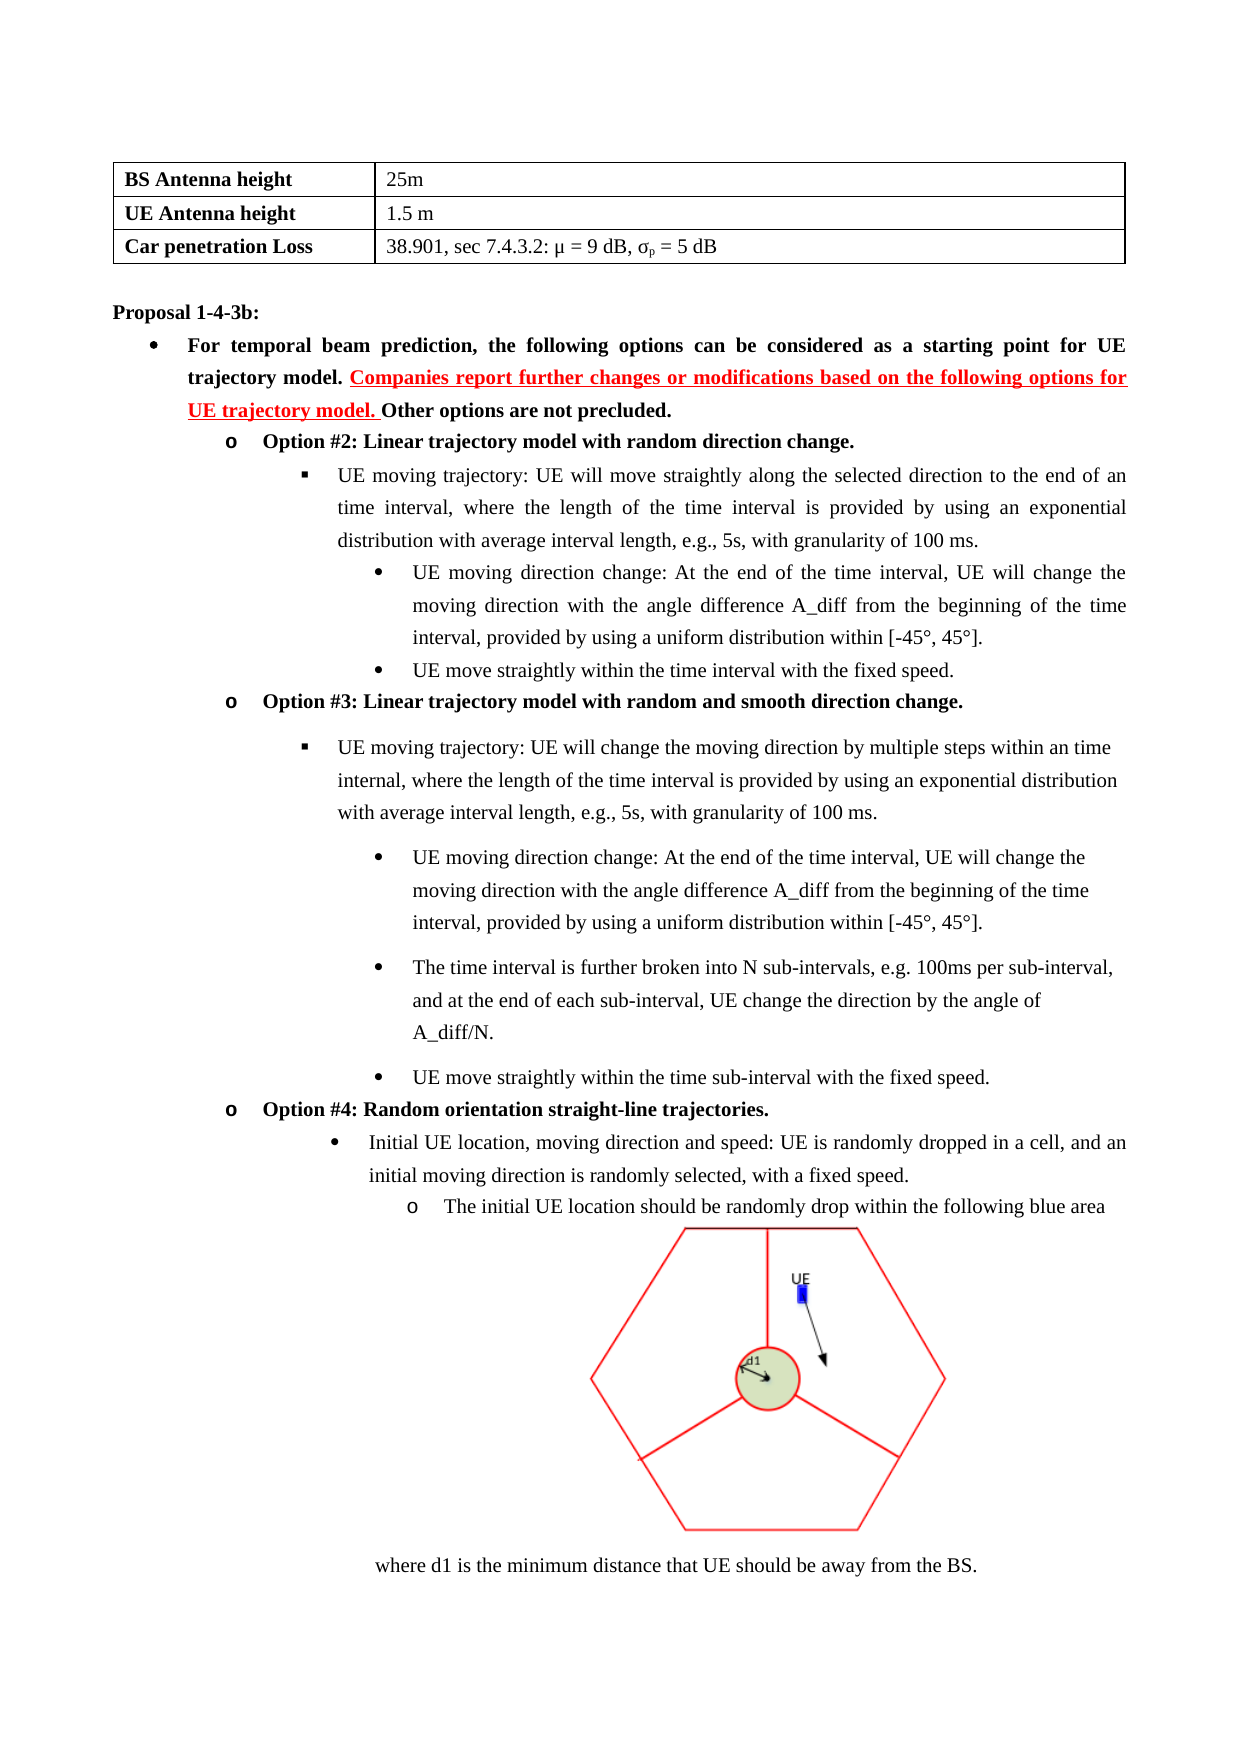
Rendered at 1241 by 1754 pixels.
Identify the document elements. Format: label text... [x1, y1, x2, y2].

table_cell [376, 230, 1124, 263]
list Option #4: Random orientation straight-line trajectories. [225, 1094, 1128, 1126]
list Option #2: Linear trajectory model with random direction change. [225, 426, 1128, 459]
list The initial UE location should be randomly drop within the following blue area [406, 1191, 1128, 1224]
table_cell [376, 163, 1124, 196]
list Initial UE location, moving direction and speed: UE is randomly dropped in a cell, and an initial moving direction is randomly selected, with a fixed speed. [331, 1126, 1128, 1191]
list The time interval is further broken into N sub-intervals, e.g. 100ms per sub-interval, and at the end of each sub-interval, UE change the direction by the angle of A_diff/N. [375, 951, 1128, 1049]
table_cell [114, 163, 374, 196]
list UE moving direction change: At the end of the time interval, UE will change the moving direction with the angle difference A_diff from the beginning of the time interval, provided by using a uniform distribution within [-45°, 45°]. [375, 841, 1128, 939]
list UE move straightly within the time interval with the fixed speed. [375, 654, 1128, 686]
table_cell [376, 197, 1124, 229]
list Option #3: Linear trajectory model with random and smooth direction change. [225, 686, 1128, 719]
list UE moving trajectory: UE will change the moving direction by multiple steps within an time internal, where the length of the time interval is provided by using an exponential distribution with average interval length, e.g., 5s, with granularity of 100 ms. [300, 731, 1128, 829]
text Proposal 1-4-3b: [112, 296, 1128, 329]
list For temporal beam prediction, the following options can be considered as a starting point for UE trajectory model. Companies report further changes or modifications based on the following options for UE trajectory model. Other options are not precluded. [150, 329, 1128, 426]
list UE moving trajectory: UE will move straightly along the selected direction to the end of an time interval, where the length of the time interval is provided by using an exponential distribution with average interval length, e.g., 5s, with granularity of 100 ms. [300, 459, 1128, 556]
list UE moving direction change: At the end of the time interval, UE will change the moving direction with the angle difference A_diff from the beginning of the time interval, provided by using a uniform distribution within [-45°, 45°]. [375, 556, 1128, 654]
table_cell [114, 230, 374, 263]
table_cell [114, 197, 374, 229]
list where d1 is the minimum distance that UE should be away from the BS. [375, 1549, 1128, 1581]
list UE move straightly within the time sub-interval with the fixed speed. [375, 1061, 1128, 1094]
